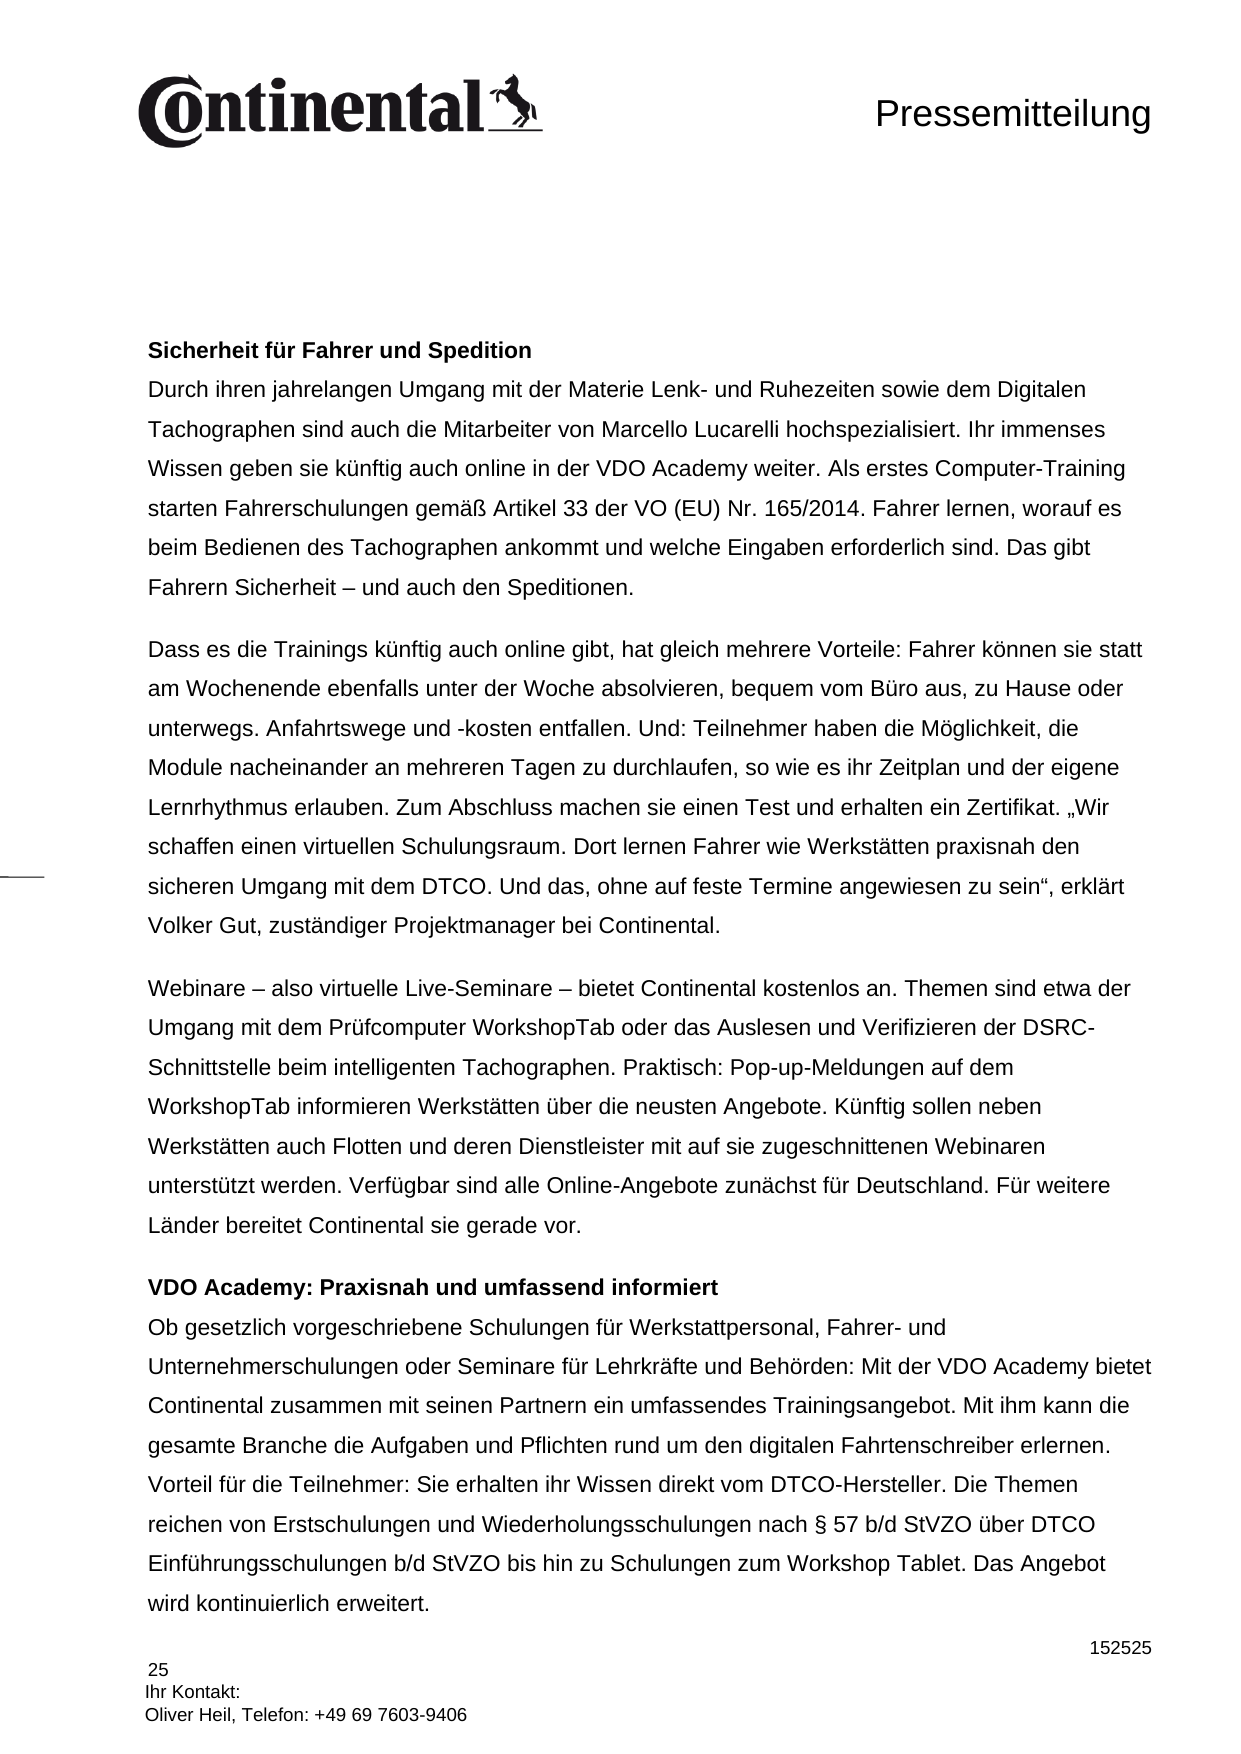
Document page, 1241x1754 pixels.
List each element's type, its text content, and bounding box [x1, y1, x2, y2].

text Durch ihren jahrelangen Umgang mit der Materie Lenk- und Ruhezeiten sowie dem Digitalen Tachographen sind auch die Mitarbeiter von Marcello Lucarelli hochspezialisiert. Ihr immenses Wissen geben sie künftig auch online in der VDO Academy weiter. Als erstes Computer-Training starten Fahrerschulungen gemäß Artikel 33 der VO (EU) Nr. 165/2014. Fahrer lernen, worauf es beim Bedienen des Tachographen ankommt und welche Eingaben erforderlich sind. Das gibt Fahrern Sicherheit – und auch den Speditionen. [148, 376, 1152, 600]
text Ob gesetzlich vorgeschriebene Schulungen für Werkstattpersonal, Fahrer- und Unternehmerschulungen oder Seminare für Lehrkräfte und Behörden: Mit der VDO Academy bietet Continental zusammen mit seinen Partnern ein umfassendes Trainingsangebot. Mit ihm kann die gesamte Branche die Aufgaben und Pflichten rund um den digitalen Fahrtenschreiber erlernen. Vorteil für die Teilnehmer: Sie erhalten ihr Wissen direkt vom DTCO-Hersteller. Die Themen reichen von Erstschulungen und Wiederholungsschulungen nach § 57 b/d StVZO über DTCO Einführungsschulungen b/d StVZO bis hin zu Schulungen zum Workshop Tablet. Das Angebot wird kontinuierlich erweitert. [148, 1313, 1152, 1616]
text Webinare – also virtuelle Live-Seminare – bietet Continental kostenlos an. Themen sind etwa der Umgang mit dem Prüfcomputer WorkshopTab oder das Auslesen und Verifizieren der DSRC-Schnittstelle beim intelligenten Tachographen. Praktisch: Pop-up-Meldungen auf dem WorkshopTab informieren Werkstätten über die neusten Angebote. Künftig sollen neben Werkstätten auch Flotten und deren Dienstleister mit auf sie zugeschnittenen Webinaren unterstützt werden. Verfügbar sind alle Online-Angebote zunächst für Deutschland. Für weitere Länder bereitet Continental sie gerade vor. [148, 975, 1152, 1238]
text Sicherheit für Fahrer und Spedition [148, 337, 1152, 363]
text VDO Academy: Praxisnah und umfassend informiert [148, 1274, 1152, 1300]
picture [137, 71, 545, 150]
text Dass es die Trainings künftig auch online gibt, hat gleich mehrere Vorteile: Fahrer können sie statt am Wochenende ebenfalls unter der Woche absolvieren, bequem vom Büro aus, zu Hause oder unterwegs. Anfahrtswege und -kosten entfallen. Und: Teilnehmer haben die Möglichkeit, die Module nacheinander an mehreren Tagen zu durchlaufen, so wie es ihr Zeitplan und der eigene Lernrhythmus erlauben. Zum Abschluss machen sie einen Test und erhalten ein Zertifikat. „Wir schaffen einen virtuellen Schulungsraum. Dort lernen Fahrer wie Werkstätten praxisnah den sicheren Umgang mit dem DTCO. Und das, ohne auf feste Termine angewiesen zu sein“, erklärt Volker Gut, zuständiger Projektmanager bei Continental. [148, 636, 1152, 939]
